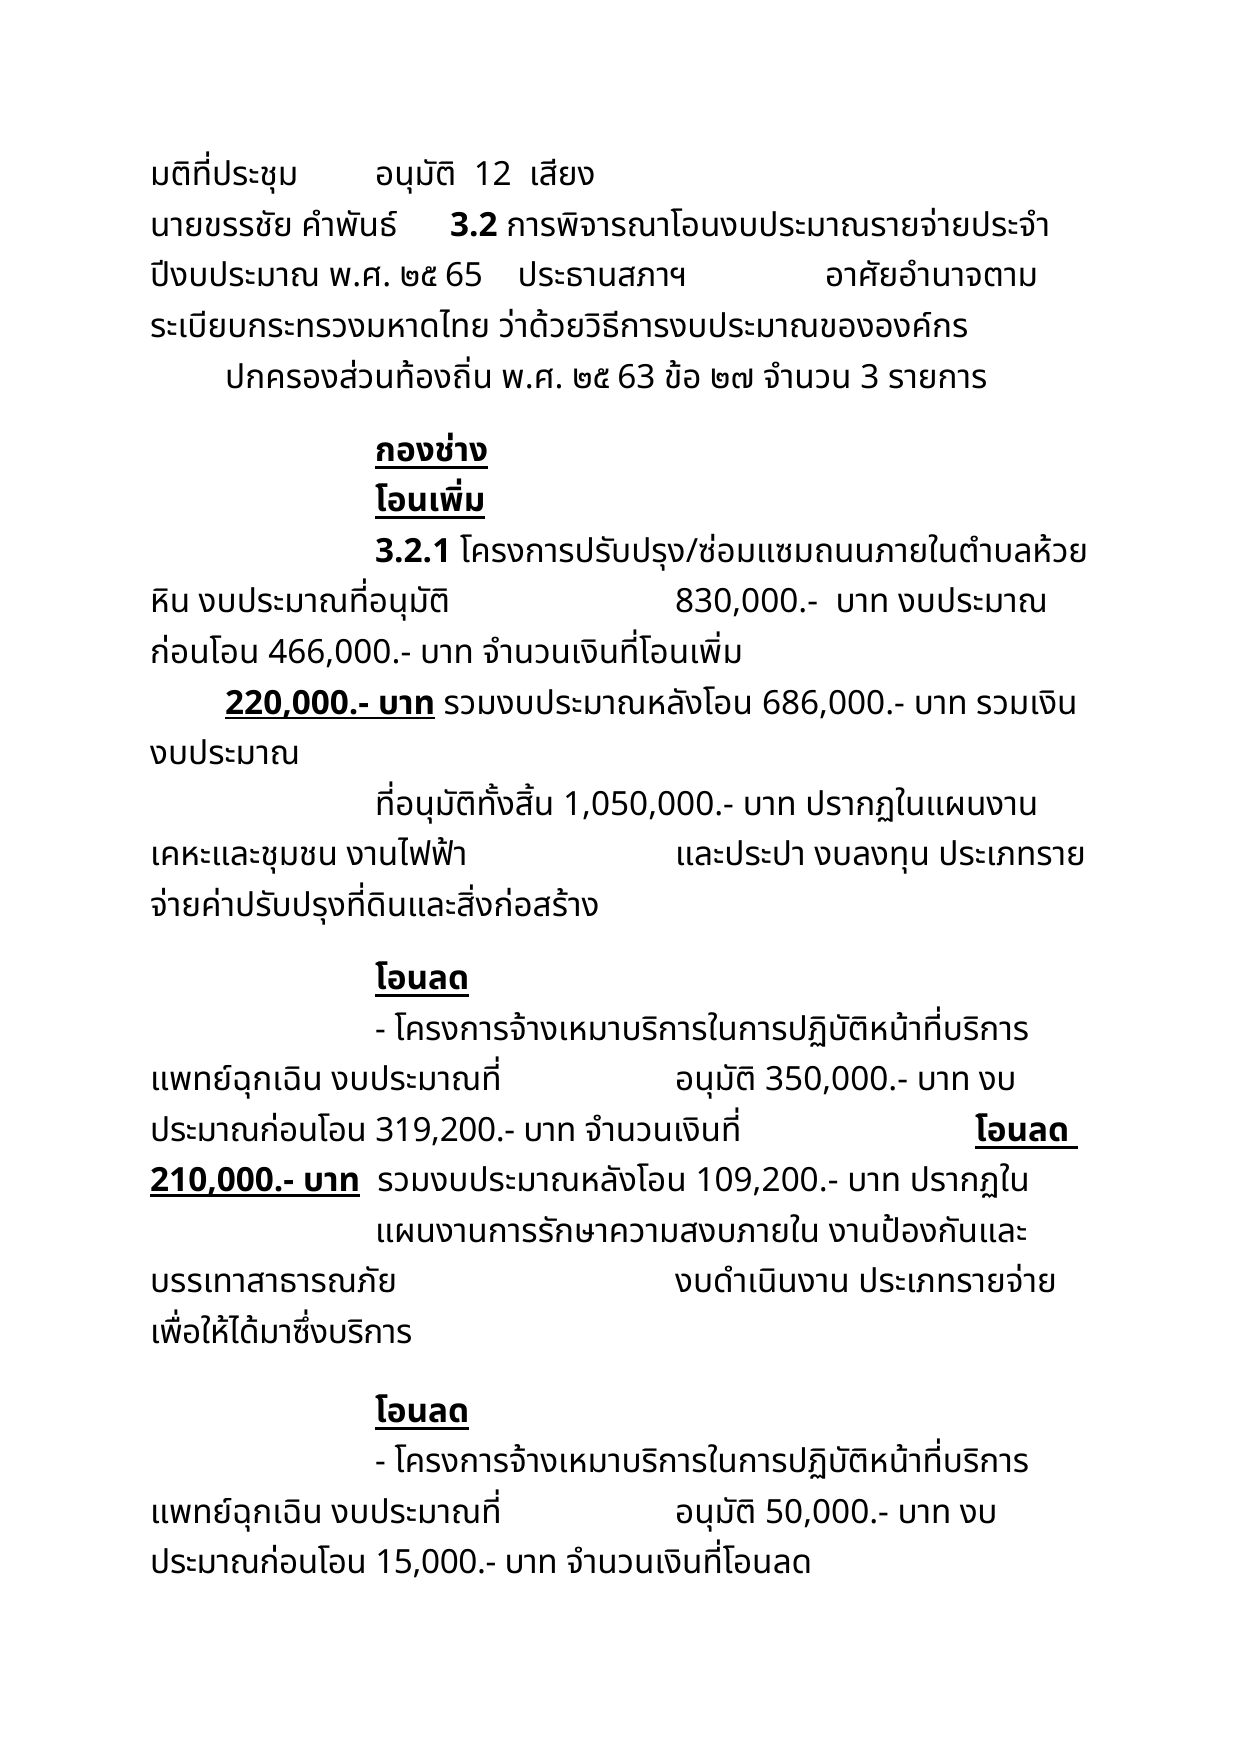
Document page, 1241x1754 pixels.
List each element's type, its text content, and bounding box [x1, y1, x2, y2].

text โอนลด [225, 1387, 1090, 1437]
text มติที่ประชุม อนุมัติ 12 เสียง [150, 150, 1090, 201]
text โอนเพิ่ม [150, 476, 1090, 527]
text โอนลด [225, 954, 1090, 1004]
text นายขรรชัย คำพันธ์ 3.2 การพิจารณาโอนงบประมาณรายจ่ายประจำปีงบประมาณ พ.ศ. ๒๕65 ประธานสภาฯ อาศัยอำนาจตามระเบียบกระทรวงมหาดไทย ว่าด้วยวิธีการงบประมาณขององค์กร ปกครองส่วนท้องถิ่น พ.ศ. ๒๕63 ข้อ ๒๗ จำนวน 3 รายการ [150, 201, 1090, 403]
text กองช่าง [150, 426, 1090, 476]
text - โครงการจ้างเหมาบริการในการปฏิบัติหน้าที่บริการแพทย์ฉุกเฉิน งบประมาณที่ อนุมัติ 350,000.- บาท งบประมาณก่อนโอน 319,200.- บาท จำนวนเงินที่ โอนลด 210,000.- บาท รวมงบประมาณหลังโอน 109,200.- บาท ปรากฏใน [150, 1004, 1090, 1207]
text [150, 1437, 1090, 1589]
text ที่อนุมัติทั้งสิ้น 1,050,000.- บาท ปรากฏในแผนงานเคหะและชุมชน งานไฟฟ้า และประปา งบลงทุน ประเภทรายจ่ายค่าปรับปรุงที่ดินและสิ่งก่อสร้าง [150, 779, 1095, 931]
text 3.2.1 โครงการปรับปรุง/ซ่อมแซมถนนภายในตำบลห้วยหิน งบประมาณที่อนุมัติ 830,000.- บาท งบประมาณก่อนโอน 466,000.- บาท จำนวนเงินที่โอนเพิ่ม 220,000.- บาท รวมงบประมาณหลังโอน 686,000.- บาท รวมเงินงบประมาณ [150, 527, 1090, 779]
text แผนงานการรักษาความสงบภายใน งานป้องกันและบรรเทาสาธารณภัย งบดำเนินงาน ประเภทรายจ่ายเพื่อให้ได้มาซึ่งบริการ [150, 1207, 1090, 1358]
